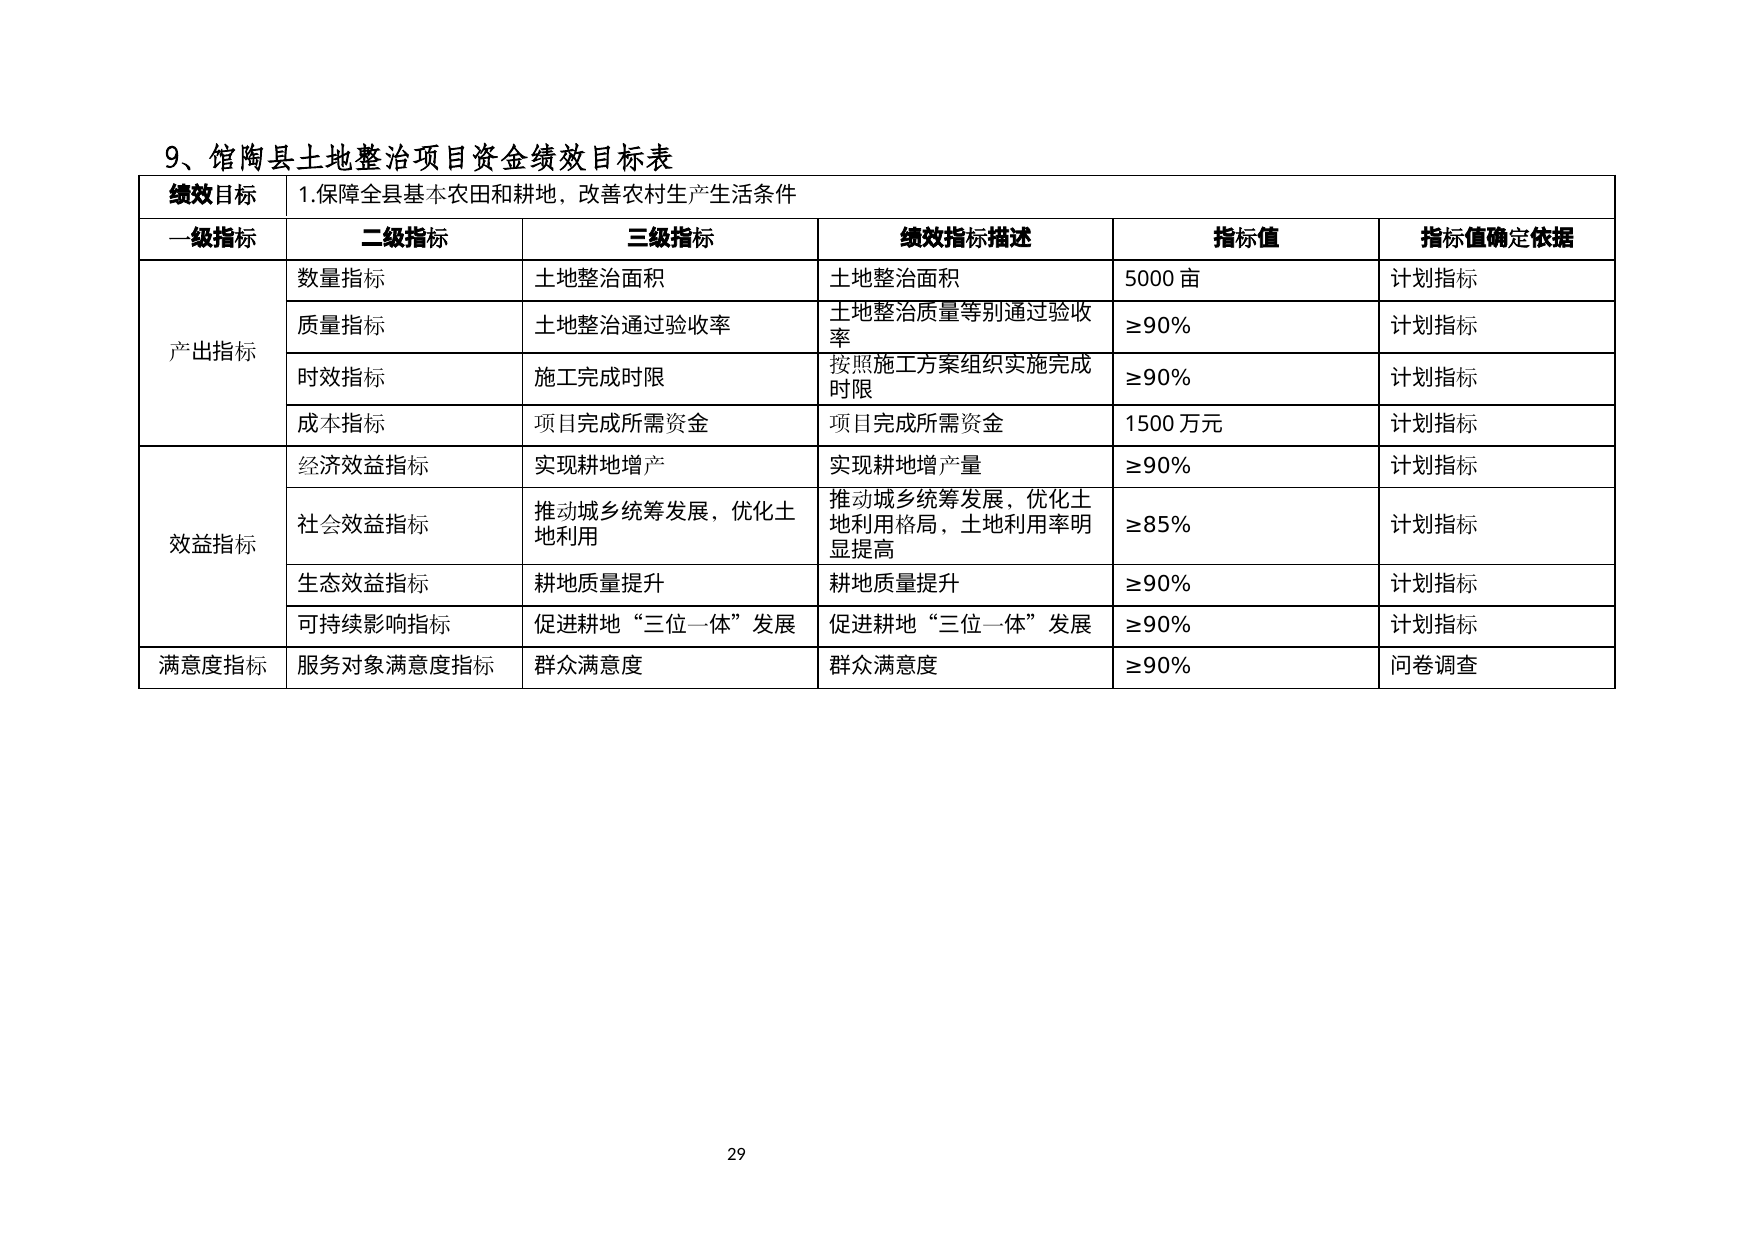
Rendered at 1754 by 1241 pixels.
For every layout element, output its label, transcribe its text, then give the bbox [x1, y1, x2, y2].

table_cell 计划指标 [1380, 565, 1614, 605]
table_cell 满意度指标 [140, 648, 286, 688]
table_cell 按照施工方案组织实施完成时限 [819, 354, 1112, 404]
table_cell ≥90% [1114, 565, 1378, 605]
table_cell 实现耕地增产 [523, 447, 817, 487]
table_cell 效益指标 [140, 447, 286, 646]
table_cell 计划指标 [1380, 354, 1614, 404]
table_cell 计划指标 [1380, 261, 1614, 300]
table_cell 1500万元 [1114, 406, 1378, 445]
table_cell 项目完成所需资金 [819, 406, 1112, 445]
table_cell 土地整治质量等别通过验收率 [819, 302, 1112, 352]
table_cell 服务对象满意度指标 [287, 648, 522, 688]
table_cell 5000亩 [1114, 261, 1378, 300]
table_cell ≥90% [1114, 607, 1378, 646]
table_header 一级指标 [140, 219, 286, 259]
table_cell 经济效益指标 [287, 447, 522, 487]
table_cell 生态效益指标 [287, 565, 522, 605]
table_cell 问卷调查 [1380, 648, 1614, 688]
table_cell 计划指标 [1380, 447, 1614, 487]
table_cell 群众满意度 [523, 648, 817, 688]
table_cell 可持续影响指标 [287, 607, 522, 646]
table_cell 计划指标 [1380, 607, 1614, 646]
table_header 三级指标 [523, 219, 817, 259]
table_cell 促进耕地“三位一体”发展 [523, 607, 817, 646]
table_cell 成本指标 [287, 406, 522, 445]
table_cell 计划指标 [1380, 488, 1614, 563]
table_cell 推动城乡统筹发展，优化土地利用格局，土地利用率明显提高 [819, 488, 1112, 563]
table_cell 促进耕地“三位一体”发展 [819, 607, 1112, 646]
table_cell 实现耕地增产量 [819, 447, 1112, 487]
table_cell ≥90% [1114, 354, 1378, 404]
table_cell ≥90% [1114, 648, 1378, 688]
table_header 指标值确定依据 [1380, 219, 1614, 259]
table_header 1.保障全县基本农田和耕地，改善农村生产生活条件 [287, 176, 1614, 216]
table_cell 群众满意度 [819, 648, 1112, 688]
table_cell 计划指标 [1380, 302, 1614, 352]
table_header 二级指标 [287, 219, 522, 259]
table_header 绩效指标描述 [819, 219, 1112, 259]
table_cell ≥85% [1114, 488, 1378, 563]
table_cell ≥90% [1114, 447, 1378, 487]
table_cell 土地整治面积 [819, 261, 1112, 300]
table_cell ≥90% [1114, 302, 1378, 352]
table_cell 项目完成所需资金 [523, 406, 817, 445]
table_header 绩效目标 [140, 176, 286, 216]
table_cell 数量指标 [287, 261, 522, 300]
table_cell 施工完成时限 [523, 354, 817, 404]
table_cell 推动城乡统筹发展，优化土地利用 [523, 488, 817, 563]
table_cell 耕地质量提升 [819, 565, 1112, 605]
text 9、馆陶县土地整治项目资金绩效目标表 [106, 142, 1648, 174]
table_cell 土地整治通过验收率 [523, 302, 817, 352]
table_cell 产出指标 [140, 261, 286, 445]
table_cell 时效指标 [287, 354, 522, 404]
table_cell 计划指标 [1380, 406, 1614, 445]
table_cell 质量指标 [287, 302, 522, 352]
table_cell 社会效益指标 [287, 488, 522, 563]
table_cell 土地整治面积 [523, 261, 817, 300]
table_header 指标值 [1114, 219, 1378, 259]
table_cell 耕地质量提升 [523, 565, 817, 605]
